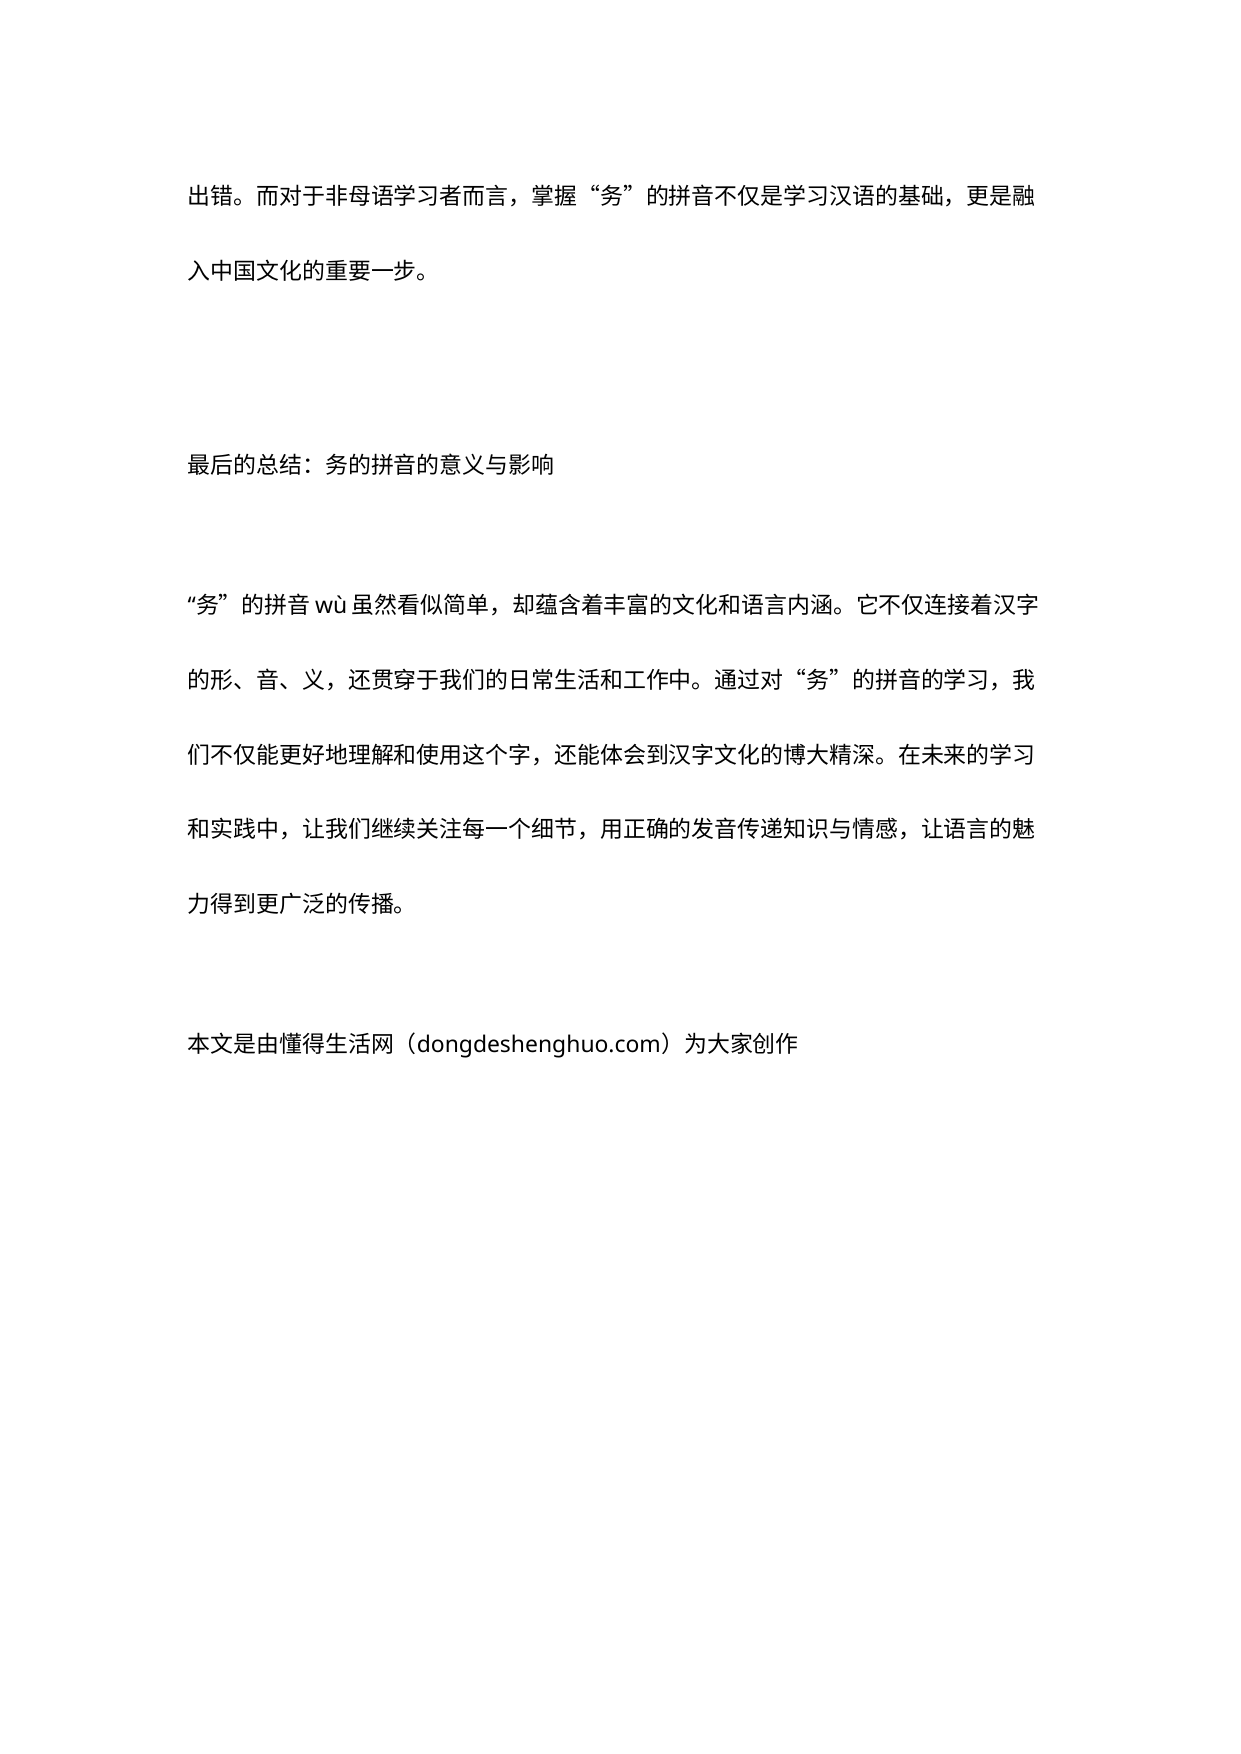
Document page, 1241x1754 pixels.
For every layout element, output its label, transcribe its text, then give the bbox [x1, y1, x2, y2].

text “务”的拼音wù虽然看似简单，却蕴含着丰富的文化和语言内涵。它不仅连接着汉字的形、音、义，还贯穿于我们的日常生活和工作中。通过对“务”的拼音的学习，我们不仅能更好地理解和使用这个字，还能体会到汉字文化的博大精深。在未来的学习和实践中，让我们继续关注每一个细节，用正确的发音传递知识与情感，让语言的魅力得到更广泛的传播。 [187, 571, 1053, 935]
text 最后的总结：务的拼音的意义与影响 [187, 431, 1053, 496]
text 本文是由懂得生活网（dongdeshenghuo.com）为大家创作 [187, 1011, 1053, 1076]
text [187, 162, 1053, 302]
